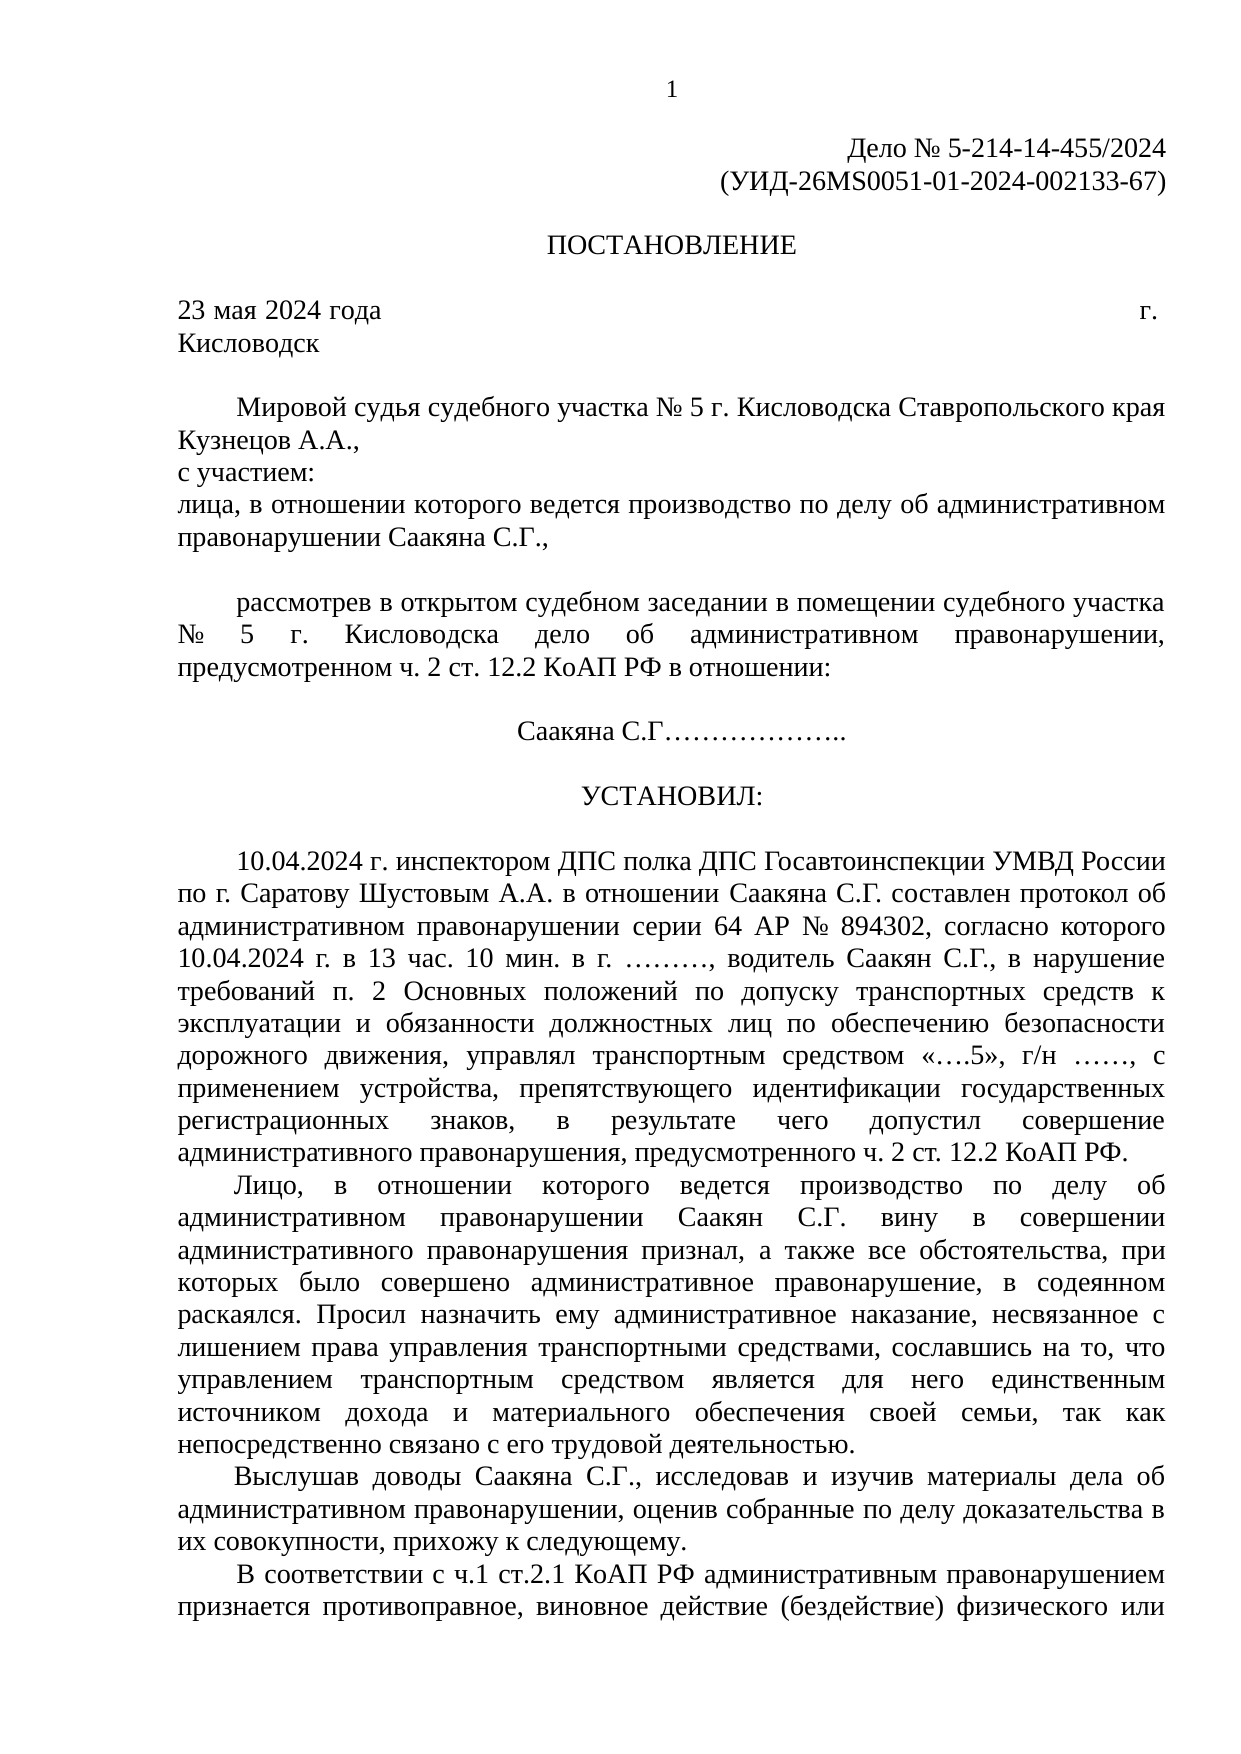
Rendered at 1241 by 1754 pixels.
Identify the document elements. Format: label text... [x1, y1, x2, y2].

text Мировой судья судебного участка № 5 г. Кисловодска Ставропольского края Кузнецов А.А., [177, 390, 1167, 455]
text (УИД-26МS0051-01-2024-002133-67) [177, 164, 1166, 196]
text лица, в отношении которого ведется производство по делу об административном правонарушении Саакяна С.Г., [177, 488, 1167, 552]
text Выслушав доводы Саакяна С.Г., исследовав и изучив материалы дела об административном правонарушении, оценив собранные по делу доказательства в их совокупности, прихожу к следующему. [177, 1459, 1167, 1557]
text 23 мая 2024 года г. Кисловодск [177, 293, 1167, 358]
text Саакяна С.Г……………….. [517, 714, 1167, 747]
text Дело № 5-214-14-455/2024 [177, 131, 1166, 164]
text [177, 1557, 1166, 1621]
text ПОСТАНОВЛЕНИЕ [177, 228, 1166, 261]
text УСТАНОВИЛ: [177, 779, 1167, 812]
text с участием: [177, 455, 1167, 488]
text Лицо, в отношении которого ведется производство по делу об административном правонарушении Саакян С.Г. вину в совершении административного правонарушения признал, а также все обстоятельства, при которых было совершено административное правонарушение, в содеянном раскаялся. Просил назначить ему административное наказание, несвязанное с лишением права управления транспортными средствами, сославшись на то, что управлением транспортным средством является для него единственным источником дохода и материального обеспечения своей семьи, так как непосредственно связано с его трудовой деятельностью. [177, 1168, 1167, 1459]
text рассмотрев в открытом судебном заседании в помещении судебного участка № 5 г. Кисловодска дело об административном правонарушении, предусмотренном ч. 2 ст. 12.2 КоАП РФ в отношении: [177, 585, 1167, 682]
text 10.04.2024 г. инспектором ДПС полка ДПС Госавтоинспекции УМВД России по г. Саратову Шустовым А.А. в отношении Саакяна С.Г. составлен протокол об административном правонарушении серии 64 АР № 894302, согласно которого 10.04.2024 г. в 13 час. 10 мин. в г. ………, водитель Саакян С.Г., в нарушение требований п. 2 Основных положений по допуску транспортных средств к эксплуатации и обязанности должностных лиц по обеспечению безопасности дорожного движения, управлял транспортным средством «….5», г/н ……, с применением устройства, препятствующего идентификации государственных регистрационных знаков, в результате чего допустил совершение административного правонарушения, предусмотренного ч. 2 ст. 12.2 КоАП РФ. [177, 844, 1166, 1168]
